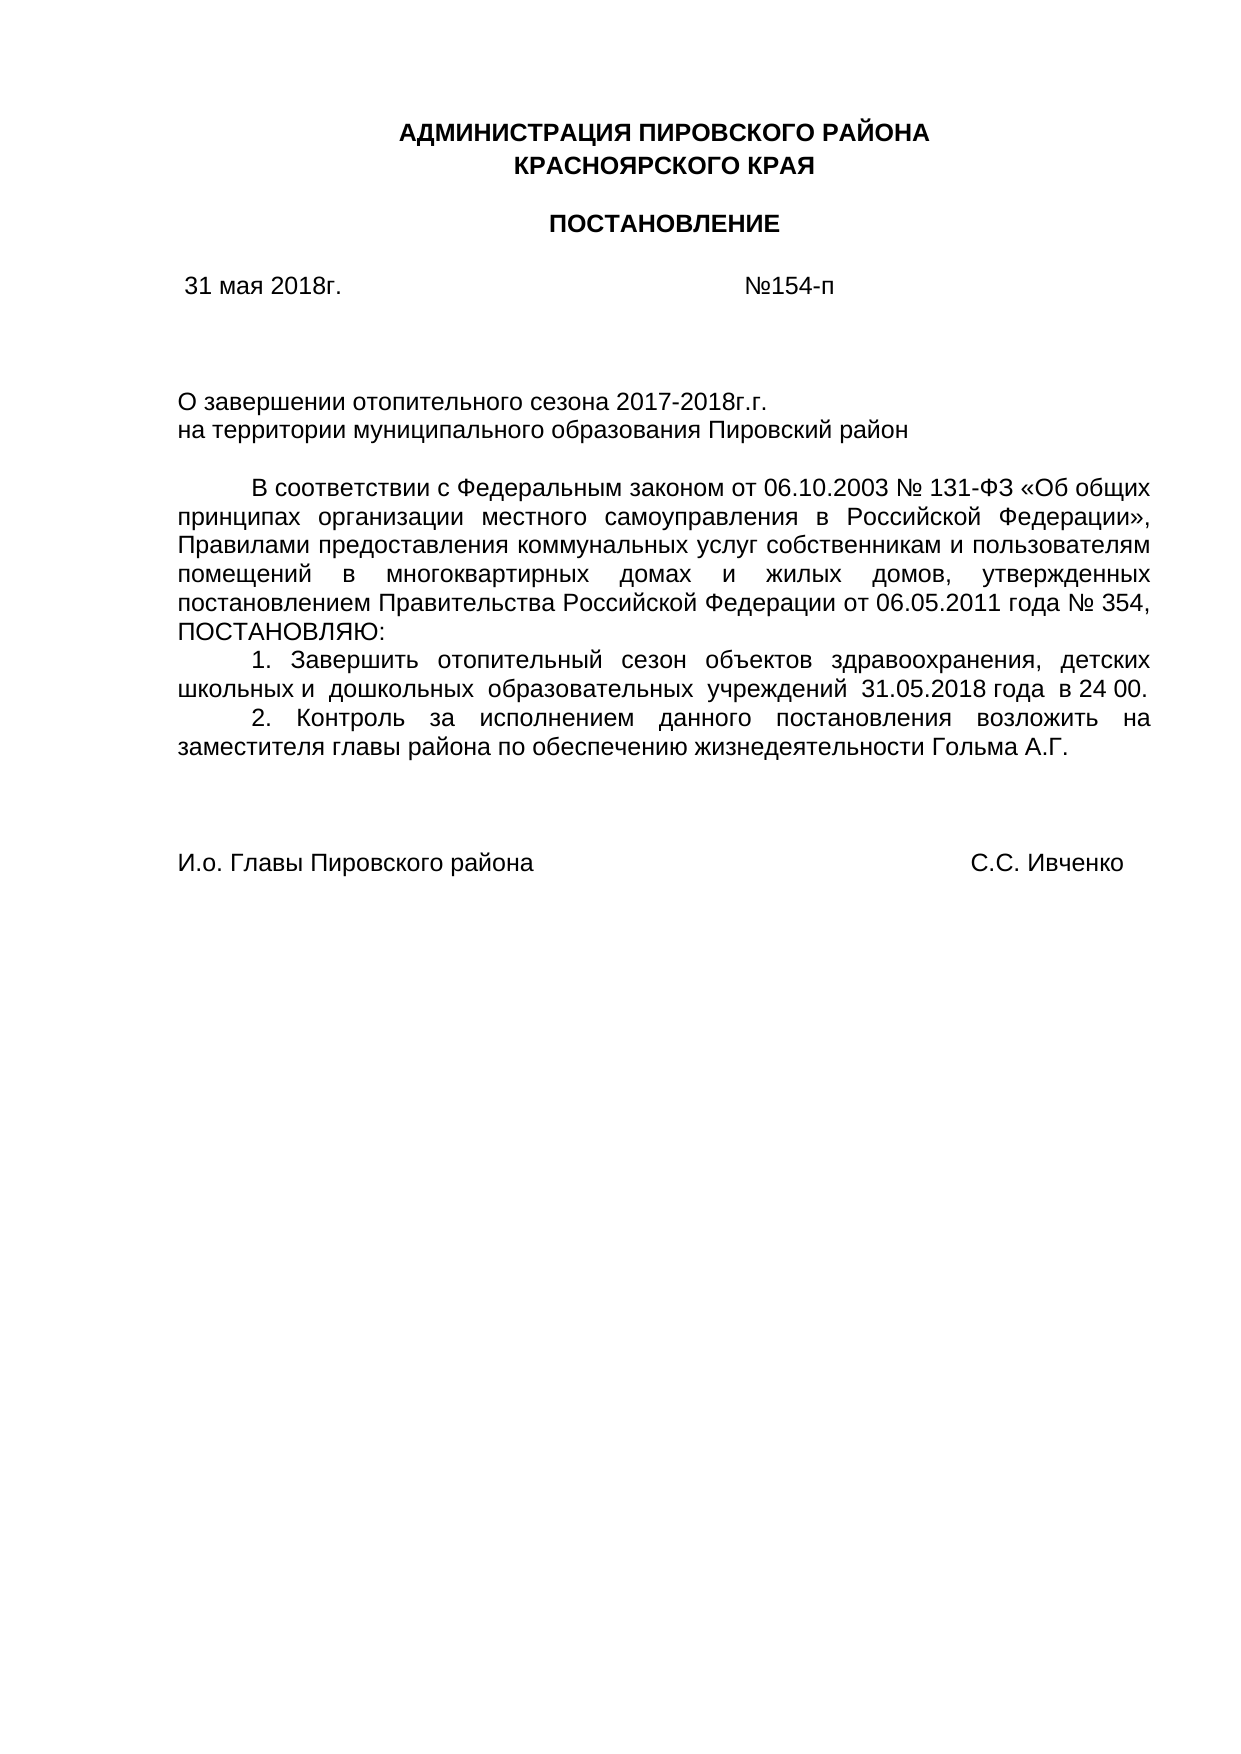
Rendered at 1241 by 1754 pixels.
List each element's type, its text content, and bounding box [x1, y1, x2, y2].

text И.о. Главы Пировского района С.С. Ивченко [177, 847, 1152, 876]
text на территории муниципального образования Пировский район [177, 415, 1152, 444]
text О завершении отопительного сезона 2017-2018г.г. [177, 387, 1152, 415]
text В соответствии с Федеральным законом от 06.10.2003 № 131-ФЗ «Об общих принципах организации местного самоуправления в Российской Федерации», Правилами предоставления коммунальных услуг собственникам и пользователям помещений в многоквартирных домах и жилых домов, утвержденных постановлением Правительства Российской Федерации от 06.05.2011 года № 354, ПОСТАНОВЛЯЮ: [177, 473, 1152, 645]
text АДМИНИСТРАЦИЯ ПИРОВСКОГО РАЙОНА [177, 118, 1152, 147]
text 1. Завершить отопительный сезон объектов здравоохранения, детских школьных и дошкольных образовательных учреждений 31.05.2018 года в 24 00. [177, 645, 1152, 703]
text ПОСТАНОВЛЕНИЕ [177, 209, 1152, 237]
text 31 мая 2018г. №154-п [177, 271, 1152, 299]
text КРАСНОЯРСКОГО КРАЯ [177, 151, 1152, 180]
text 2. Контроль за исполнением данного постановления возложить на заместителя главы района по обеспечению жизнедеятельности Гольма А.Г. [177, 703, 1152, 760]
